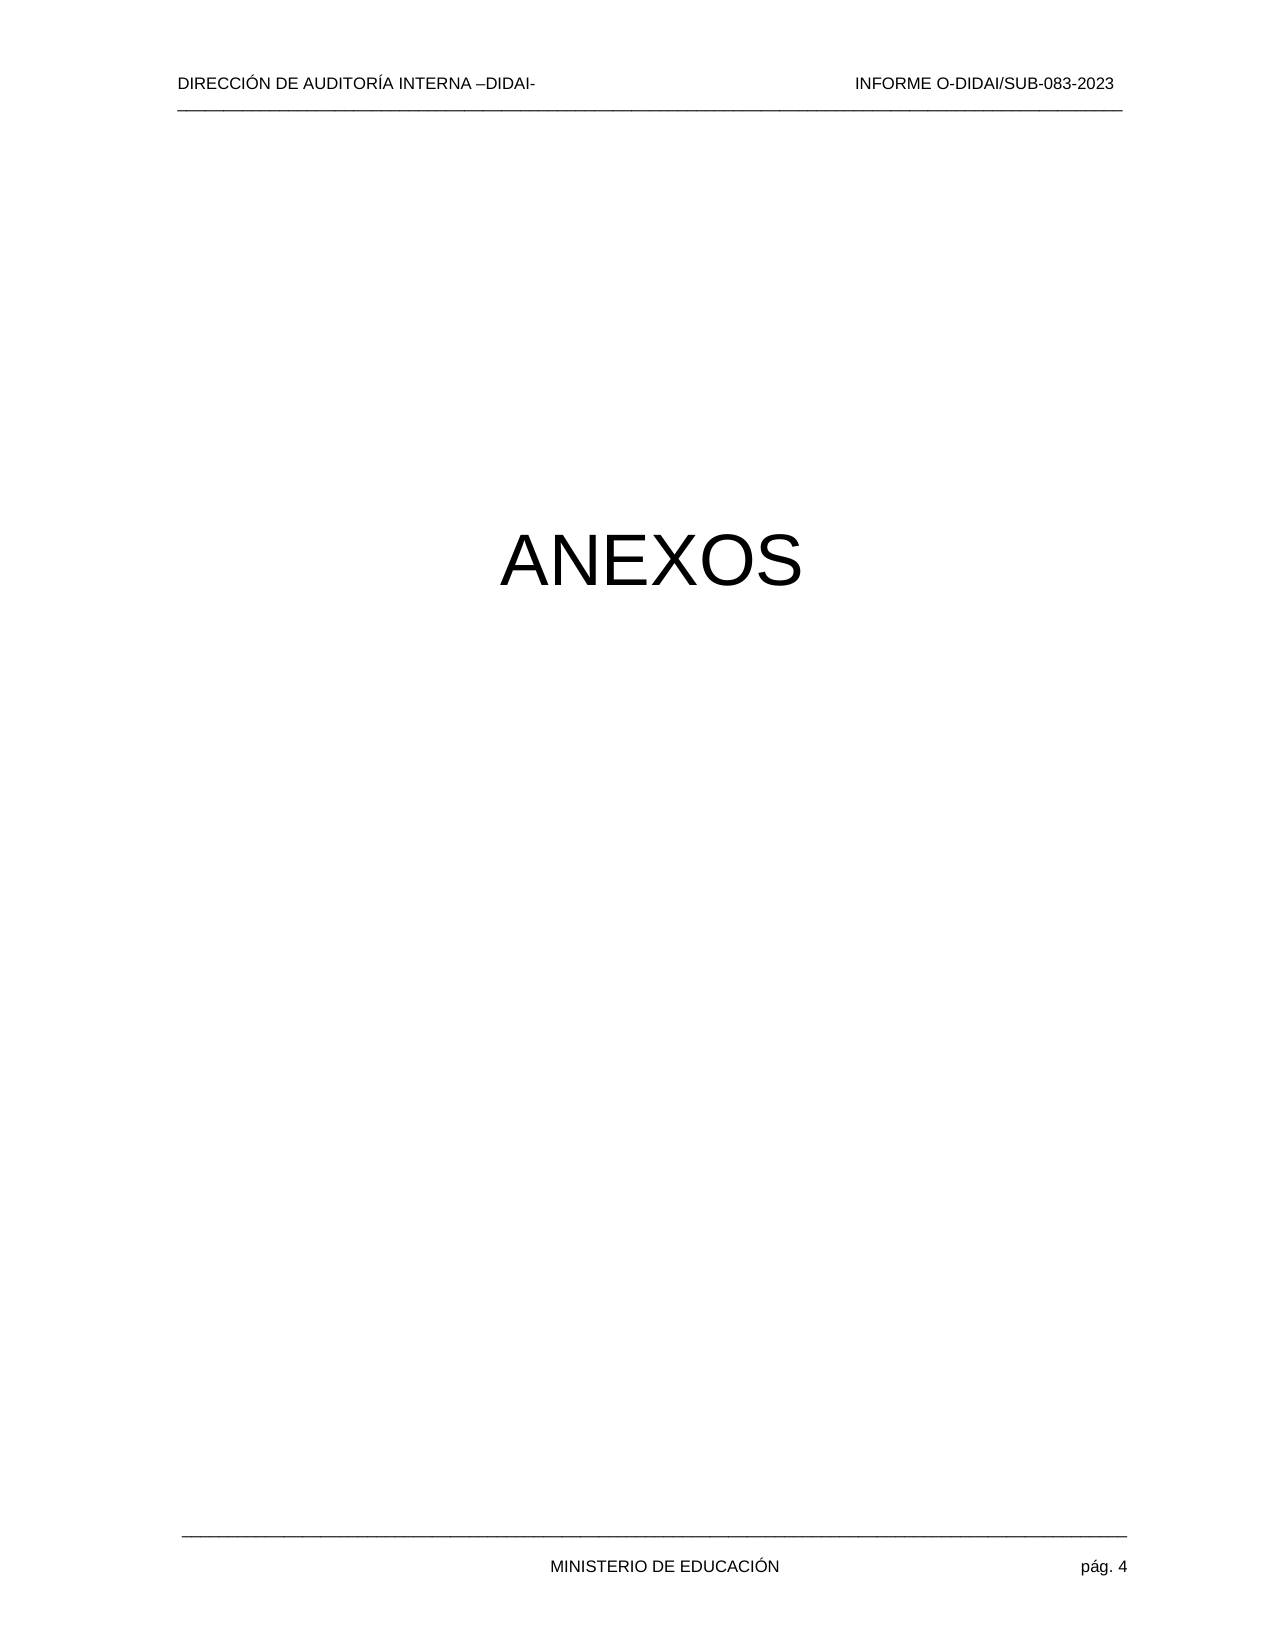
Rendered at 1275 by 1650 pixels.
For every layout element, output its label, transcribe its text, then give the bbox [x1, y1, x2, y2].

text ANEXOS [177, 517, 1127, 601]
